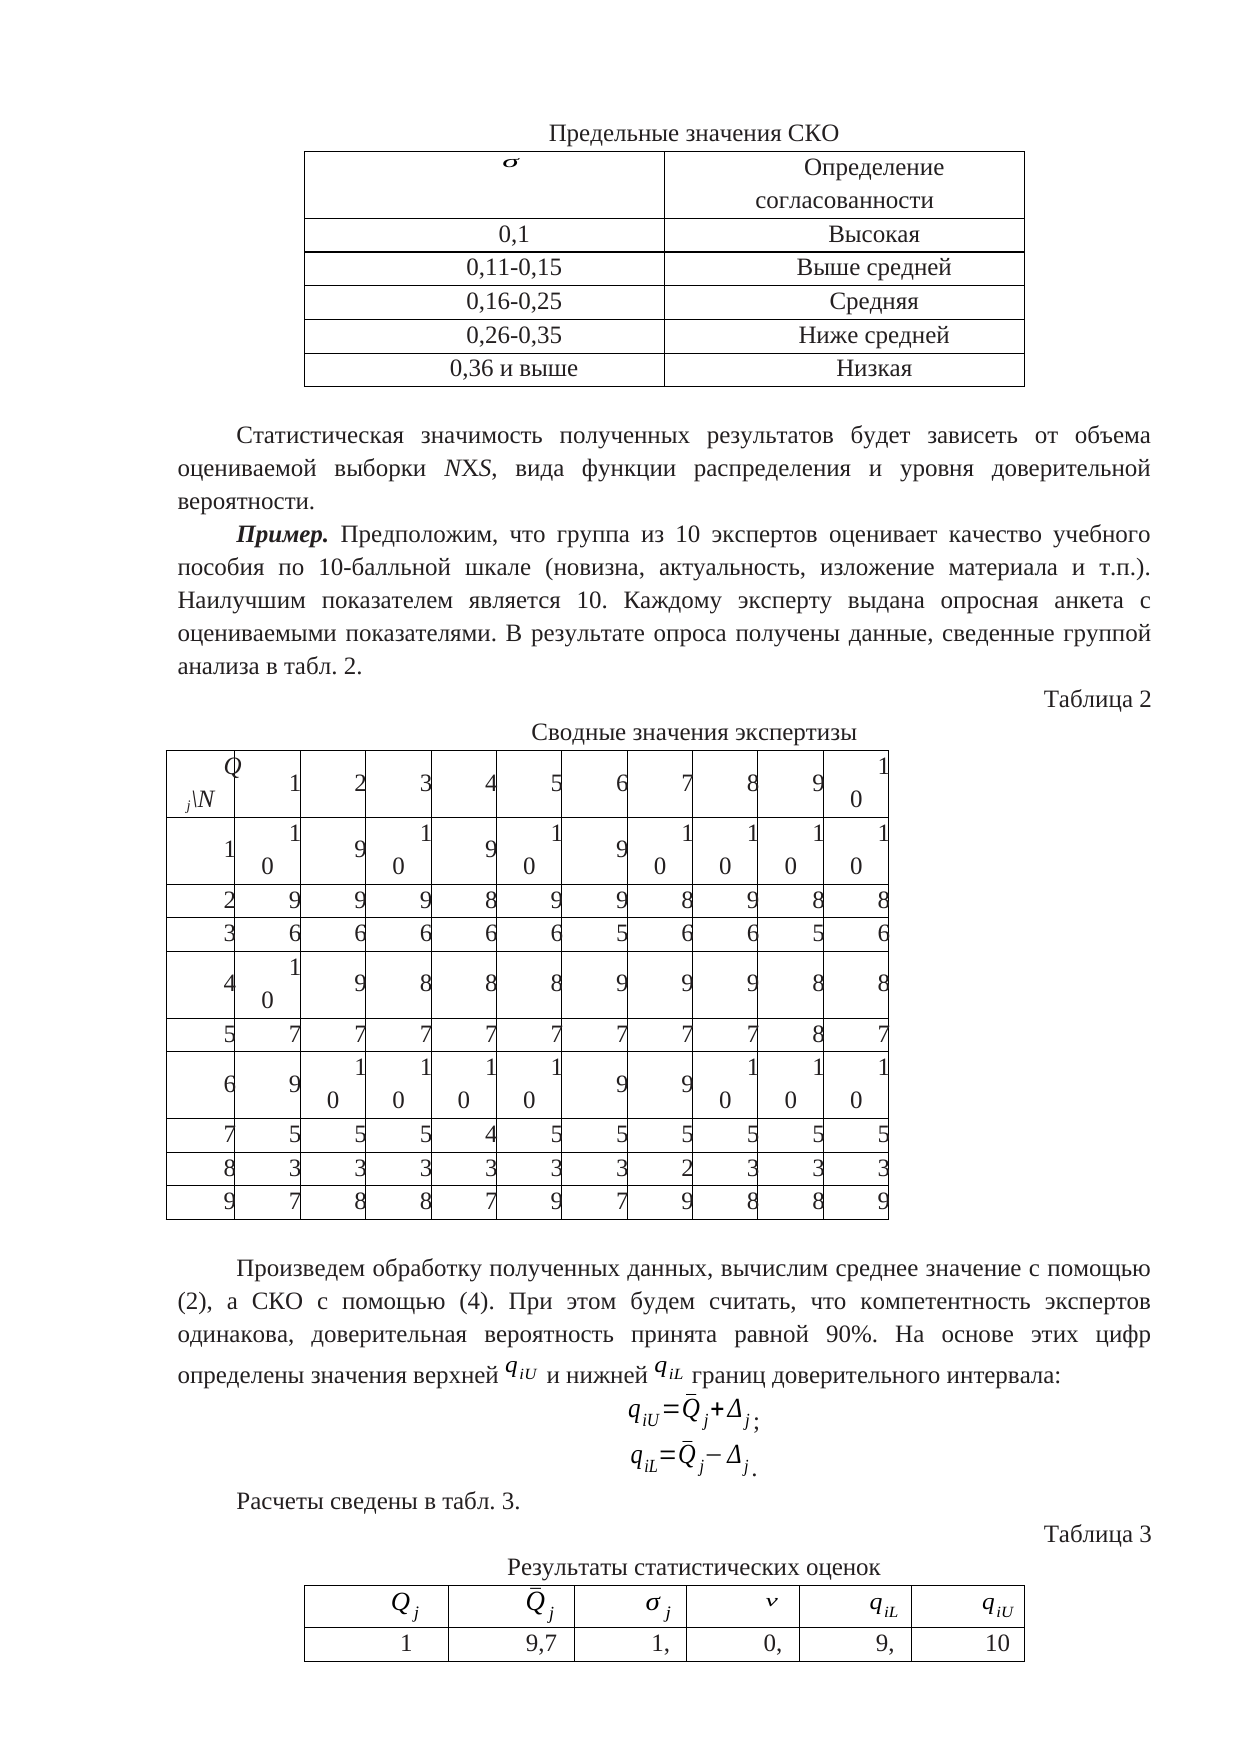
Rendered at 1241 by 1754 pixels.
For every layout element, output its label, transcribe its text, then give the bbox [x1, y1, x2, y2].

table_cell 5 [235, 1119, 300, 1152]
table_header 9 [758, 751, 823, 817]
text . [177, 1439, 1152, 1482]
text Пример. Предположим, что группа из 10 экспертов оценивает качество учебного пособия по 10-балльной шкале (новизна, актуальность, изложение материала и т.п.). Наилучшим показателем является 10. Каждому эксперту выдана опросная анкета с оцениваемыми показателями. В результате опроса получены данные, сведенные группой анализа в табл. 2. [177, 519, 1152, 680]
table_cell 6 [628, 918, 692, 951]
table_cell 9 [628, 1052, 692, 1118]
table_cell 1 [167, 818, 234, 884]
text Предельные значения СКО [177, 118, 1152, 147]
table_header Определение согласованности [665, 152, 1024, 218]
table_cell 6 [824, 918, 888, 951]
table_cell 10 [824, 1052, 888, 1118]
table_cell 9 [235, 1052, 300, 1118]
table_cell 0,11-0,15 [305, 253, 664, 285]
table_cell 9 [432, 818, 496, 884]
table_cell 8 [628, 885, 692, 917]
table_cell 8 [824, 885, 888, 917]
table_cell Средняя [665, 286, 1024, 319]
table_header [800, 1586, 911, 1627]
table_cell Ниже средней [665, 320, 1024, 352]
table_cell 10 [497, 1052, 561, 1118]
table_cell 6 [432, 918, 496, 951]
table_cell Высокая [665, 219, 1024, 251]
table_header 4 [432, 751, 496, 817]
table_cell 9,7 [449, 1628, 574, 1661]
table_cell 5 [562, 1119, 627, 1152]
table_cell 9 [301, 952, 365, 1018]
table_header 2 [301, 751, 365, 817]
table_cell 10 [235, 818, 300, 884]
table_cell 9 [562, 818, 627, 884]
table_cell 8 [824, 952, 888, 1018]
table_cell 9 [628, 1186, 692, 1219]
table_cell 5 [693, 1119, 757, 1152]
table_cell 3 [497, 1153, 561, 1185]
text Таблица 3 [177, 1519, 1152, 1548]
table_cell 7 [301, 1019, 365, 1051]
table_cell 10 [628, 818, 692, 884]
table_cell 8 [693, 1186, 757, 1219]
table_cell 0,16-0,25 [305, 286, 664, 319]
table_cell 9,07 [800, 1628, 911, 1661]
table_cell 8 [301, 1186, 365, 1219]
table_header 5 [497, 751, 561, 817]
table_cell 7 [235, 1186, 300, 1219]
table_header 8 [693, 751, 757, 817]
table_cell 9 [366, 885, 431, 917]
table_cell 5 [167, 1019, 234, 1051]
table_cell 9 [301, 818, 365, 884]
table_cell 6 [497, 918, 561, 951]
table_cell 5 [301, 1119, 365, 1152]
table_cell 10 [758, 818, 823, 884]
table_header 6 [562, 751, 627, 817]
table_cell 5 [366, 1119, 431, 1152]
table_cell 5 [824, 1119, 888, 1152]
table_cell 9 [562, 885, 627, 917]
table_cell 5 [758, 1119, 823, 1152]
table_cell 7 [432, 1186, 496, 1219]
table_cell 7 [167, 1119, 234, 1152]
table_header Qj\N [167, 751, 234, 817]
table_cell 5 [758, 918, 823, 951]
table_cell 4 [167, 952, 234, 1018]
table_cell 10 [301, 1052, 365, 1118]
table_cell Низкая [665, 354, 1024, 386]
table_cell 9 [497, 885, 561, 917]
table_cell 7 [235, 1019, 300, 1051]
table_cell 6 [167, 1052, 234, 1118]
table_cell 10 [912, 1628, 1024, 1661]
table_cell 7 [497, 1019, 561, 1051]
table_header [449, 1586, 574, 1627]
table_cell 10 [235, 952, 300, 1018]
table_header 7 [628, 751, 692, 817]
table_cell 5 [497, 1119, 561, 1152]
table_cell 8 [758, 1186, 823, 1219]
text Расчеты сведены в табл. 3. [177, 1486, 1152, 1515]
text Таблица 2 [177, 684, 1152, 713]
table_cell 3 [235, 1153, 300, 1185]
table_cell 7 [628, 1019, 692, 1051]
table_cell 9 [562, 952, 627, 1018]
table_cell 2 [628, 1153, 692, 1185]
table_cell 0,149 [687, 1628, 799, 1661]
table_cell 1 [305, 1628, 448, 1661]
table_cell 8 [167, 1153, 234, 1185]
table_cell 8 [758, 952, 823, 1018]
table_cell 3 [167, 918, 234, 951]
text Статистическая значимость полученных результатов будет зависеть от объема оцениваемой выборки NXS, вида функции распределения и уровня доверительной вероятности. [177, 420, 1152, 515]
table_cell 3 [301, 1153, 365, 1185]
table_cell 9 [824, 1186, 888, 1219]
table_cell 10 [432, 1052, 496, 1118]
table_cell 8 [758, 1019, 823, 1051]
table_cell 10 [824, 818, 888, 884]
table_header [912, 1586, 1024, 1627]
table_cell 9 [628, 952, 692, 1018]
table_cell 9 [167, 1186, 234, 1219]
text Произведем обработку полученных данных, вычислим среднее значение с помощью (2), а СКО с помощью (4). При этом будем считать, что компетентность экспертов одинакова, доверительная вероятность принята равной 90%. На основе этих цифр определены значения верхней и нижней границ доверительного интервала: [177, 1253, 1152, 1388]
table_cell 7 [562, 1186, 627, 1219]
text Результаты статистических оценок [177, 1552, 1152, 1581]
table_header 3 [366, 751, 431, 817]
table_cell 3 [562, 1153, 627, 1185]
table_cell 6 [366, 918, 431, 951]
text Сводные значения экспертизы [177, 717, 1152, 746]
table_cell 6 [693, 918, 757, 951]
table_cell 3 [758, 1153, 823, 1185]
table_cell 8 [432, 885, 496, 917]
table_cell 10 [366, 1052, 431, 1118]
table_cell 9 [693, 885, 757, 917]
table_cell 3 [824, 1153, 888, 1185]
table_cell 9 [693, 952, 757, 1018]
table_cell 0,1 [305, 219, 664, 251]
table_cell 8 [497, 952, 561, 1018]
table_cell 8 [758, 885, 823, 917]
table_cell 3 [366, 1153, 431, 1185]
table_cell 0,36 и выше [305, 354, 664, 386]
table_cell 4 [432, 1119, 496, 1152]
table_cell 8 [366, 1186, 431, 1219]
table_cell 0,26-0,35 [305, 320, 664, 352]
table_header [575, 1586, 686, 1627]
table_header 10 [824, 751, 888, 817]
table_cell 2 [167, 885, 234, 917]
table_cell 10 [758, 1052, 823, 1118]
table_cell 8 [366, 952, 431, 1018]
table_cell 9 [497, 1186, 561, 1219]
table_cell 9 [562, 1052, 627, 1118]
table_cell 9 [301, 885, 365, 917]
table_cell 3 [432, 1153, 496, 1185]
table_cell 3 [693, 1153, 757, 1185]
table_cell 1,449 [575, 1628, 686, 1661]
text ; [177, 1393, 1152, 1435]
table_cell 5 [628, 1119, 692, 1152]
table_cell 5 [562, 918, 627, 951]
table_header [305, 1586, 448, 1627]
table_cell 6 [301, 918, 365, 951]
table_header [687, 1586, 799, 1627]
table_cell 10 [366, 818, 431, 884]
table_header [305, 152, 664, 218]
table_cell 10 [693, 818, 757, 884]
table_cell Выше средней [665, 253, 1024, 285]
table_cell 7 [824, 1019, 888, 1051]
table_cell 7 [562, 1019, 627, 1051]
table_cell 7 [693, 1019, 757, 1051]
table_cell 10 [693, 1052, 757, 1118]
table_header 1 [235, 751, 300, 817]
table_cell 6 [235, 918, 300, 951]
table_cell 8 [432, 952, 496, 1018]
table_cell 9 [235, 885, 300, 917]
table_cell 10 [497, 818, 561, 884]
table_cell 7 [366, 1019, 431, 1051]
table_cell 7 [432, 1019, 496, 1051]
